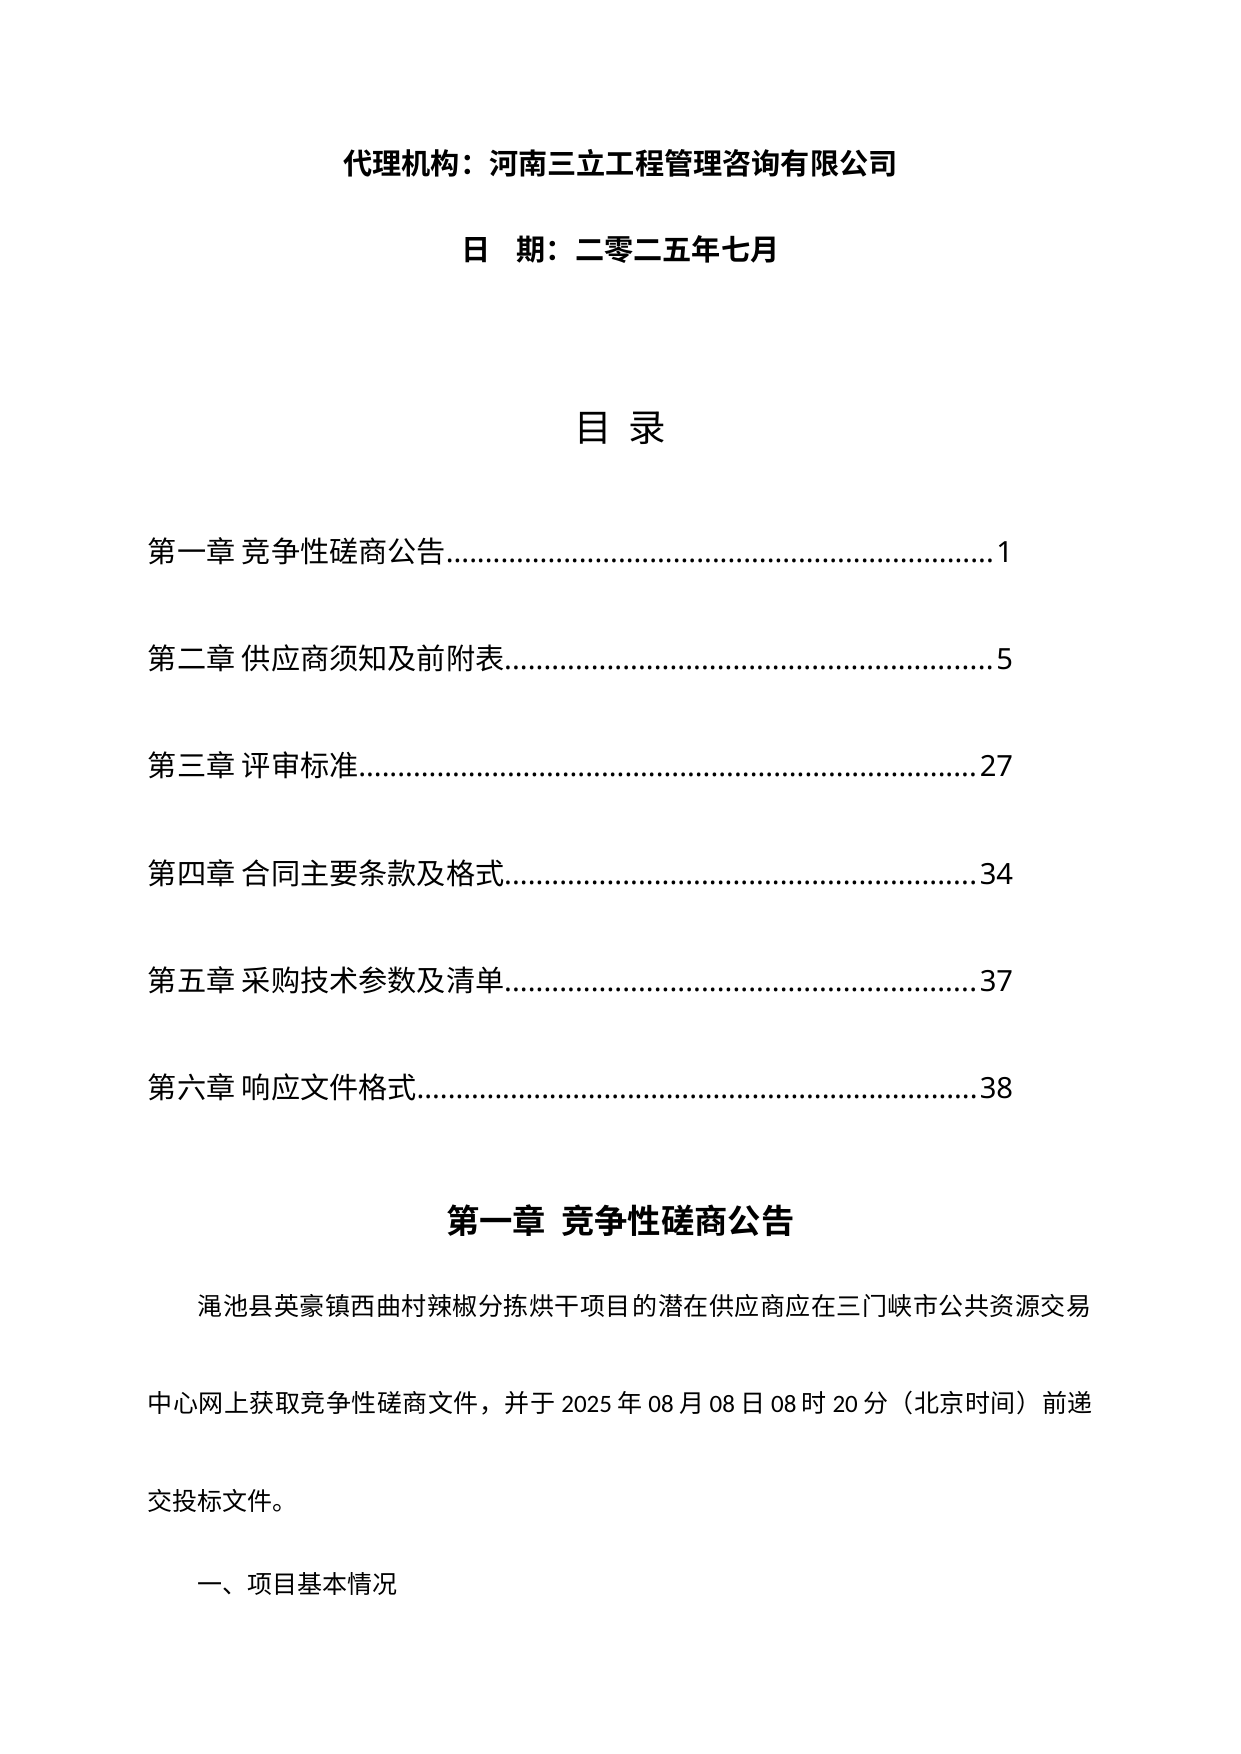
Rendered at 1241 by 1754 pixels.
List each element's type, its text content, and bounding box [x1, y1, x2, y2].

text 一、项目基本情况 [148, 1550, 1093, 1615]
text 的潜在供应商应在三门峡市公共资源交易中心网上获取，并于2025年月日时分（北京时间）前递交投标文件。 [148, 1272, 1093, 1532]
text 第一章 竞争性磋商公告 [148, 517, 1093, 582]
text 第五章 采购及 3 [148, 946, 1093, 1011]
text 第三章 [148, 732, 1093, 797]
text 第四章 合同主要条款及格式 [148, 839, 1093, 904]
text 目 录 [148, 392, 1093, 457]
text 第二章 [148, 624, 1093, 689]
text 第一章 竞争性磋商公告 [148, 1186, 1093, 1251]
text 第章 响应文件格式 [148, 1054, 1093, 1119]
